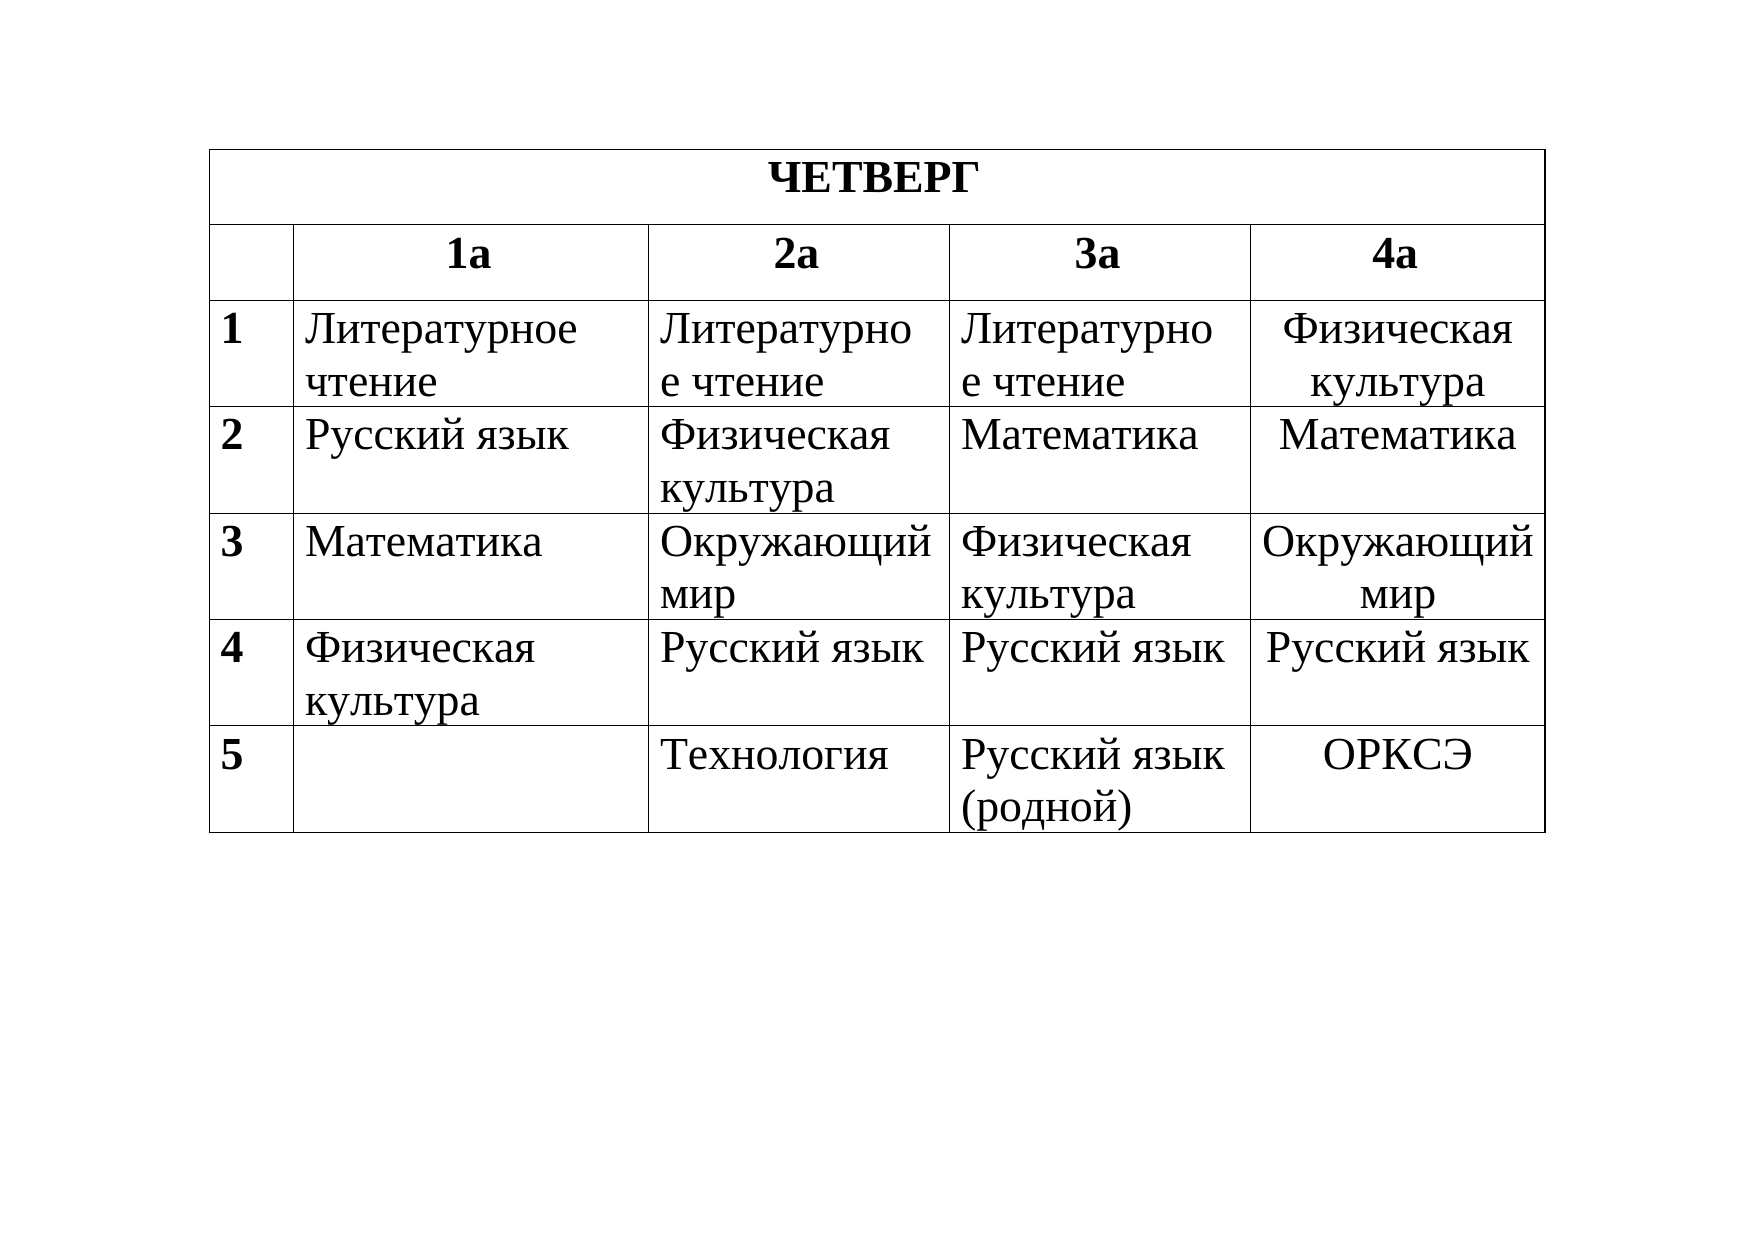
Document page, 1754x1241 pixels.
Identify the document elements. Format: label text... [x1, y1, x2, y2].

table_cell Математика [1251, 407, 1544, 512]
table_cell Литературное чтение [649, 301, 949, 406]
table_cell 2а [649, 225, 949, 299]
table_cell 2 [210, 407, 293, 512]
table_cell Физическая культура [1251, 301, 1544, 406]
table_cell Литературное чтение [294, 301, 648, 406]
table_cell Русский язык (родной) [950, 726, 1250, 832]
table_cell [210, 225, 293, 299]
table_cell Математика [950, 407, 1250, 512]
table_header ЧЕТВЕРГ [210, 150, 1544, 224]
table_cell Литературное чтение [950, 301, 1250, 406]
table_cell 1а [294, 225, 648, 299]
table_cell Технология [649, 726, 949, 832]
table_cell Окружающий мир [1251, 514, 1544, 619]
table_cell [294, 726, 648, 832]
table_cell Русский язык [1251, 620, 1544, 725]
table_cell Русский язык [649, 620, 949, 725]
table_cell 4 [210, 620, 293, 725]
table_cell Окружающий мир [649, 514, 949, 619]
table_cell 3 [210, 514, 293, 619]
table_cell 1 [210, 301, 293, 406]
table_cell Физическая культура [649, 407, 949, 512]
table_cell Русский язык [294, 407, 648, 512]
table_cell Математика [294, 514, 648, 619]
table_cell 4а [1251, 225, 1544, 299]
table_cell Физическая культура [294, 620, 648, 725]
table_cell 3а [950, 225, 1250, 299]
table_cell Русский язык [950, 620, 1250, 725]
table_cell ОРКСЭ [1251, 726, 1544, 832]
table_cell 5 [210, 726, 293, 832]
table_cell Физическая культура [950, 514, 1250, 619]
